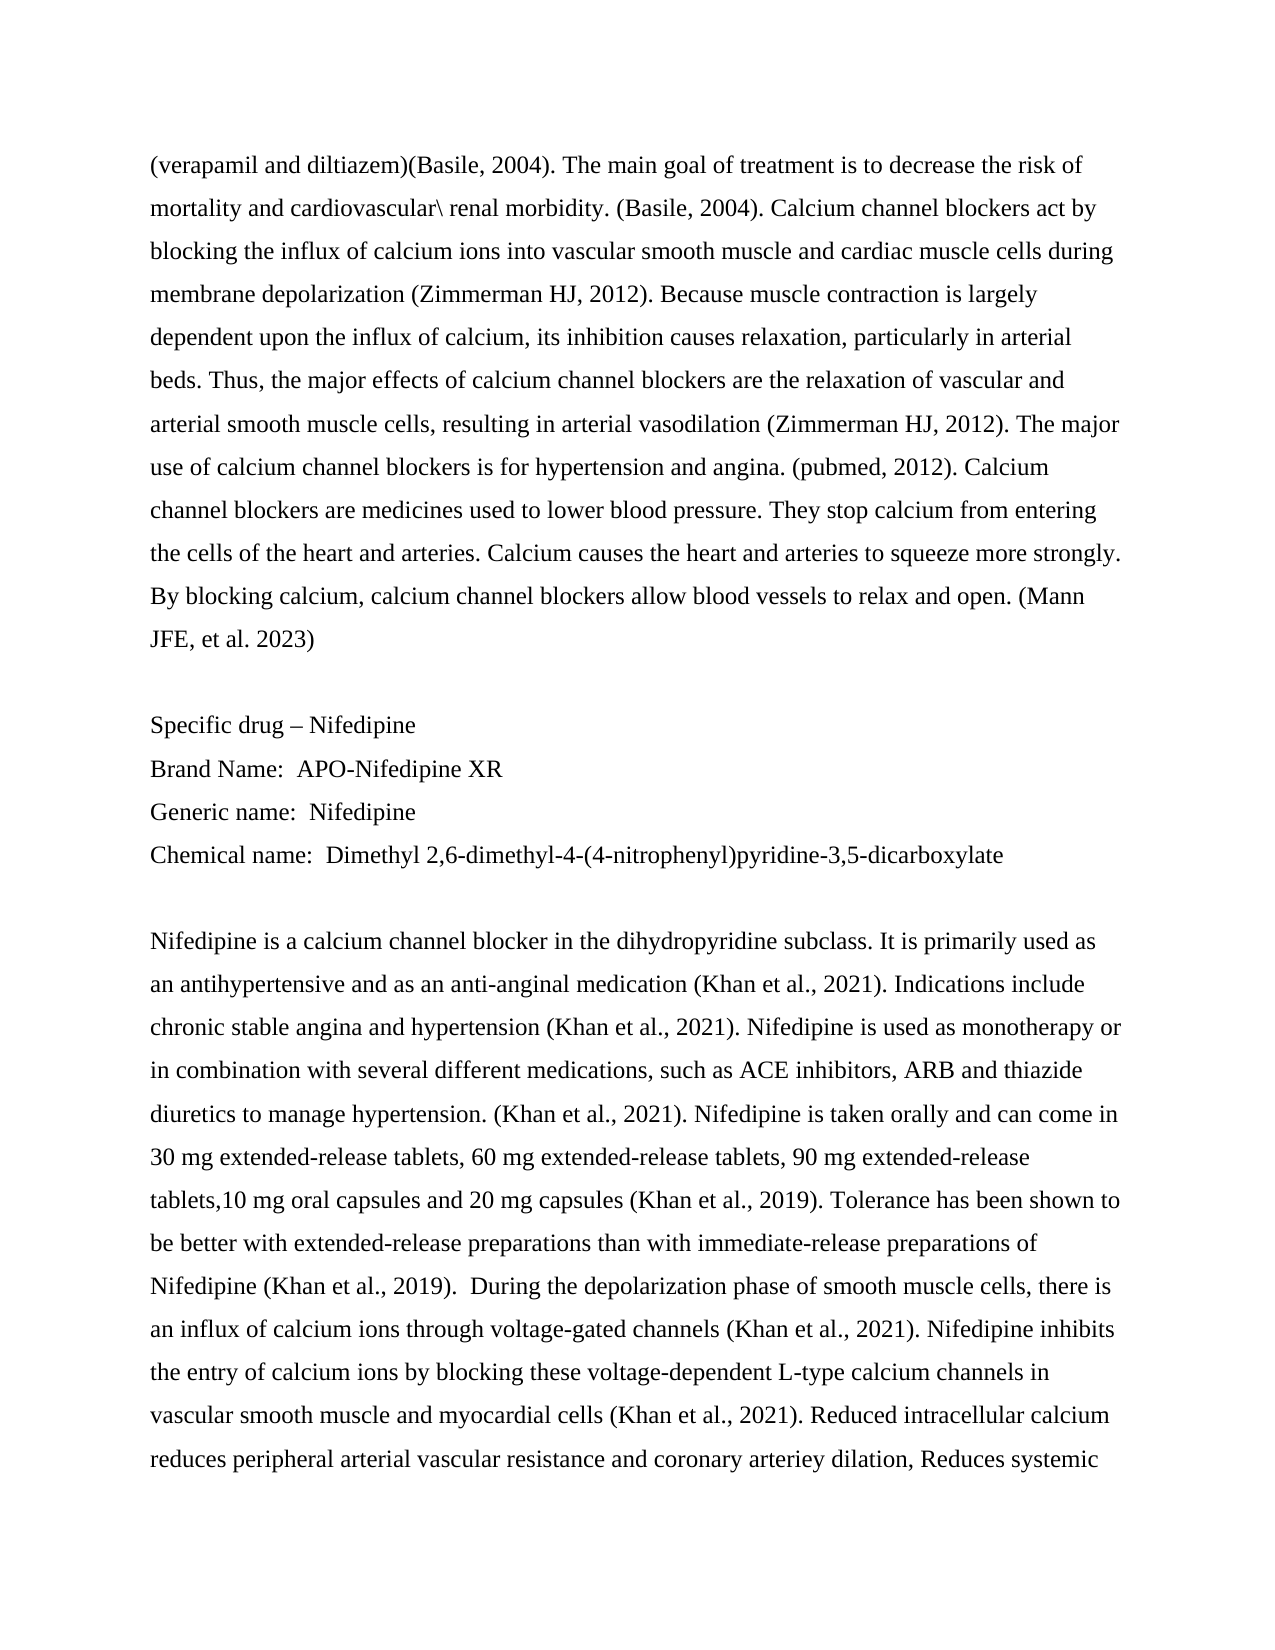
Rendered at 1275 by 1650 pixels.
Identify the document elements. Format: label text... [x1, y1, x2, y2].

text Generic name: Nifedipine [150, 797, 1125, 826]
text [150, 926, 1125, 1472]
text Chemical name: Dimethyl 2,6-dimethyl-4-(4-nitrophenyl)pyridine-3,5-dicarboxylate [150, 840, 1125, 869]
text Specific drug – Nifedipine [150, 711, 1125, 739]
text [150, 150, 1125, 653]
text Brand Name: APO-Nifedipine XR [150, 754, 1125, 782]
